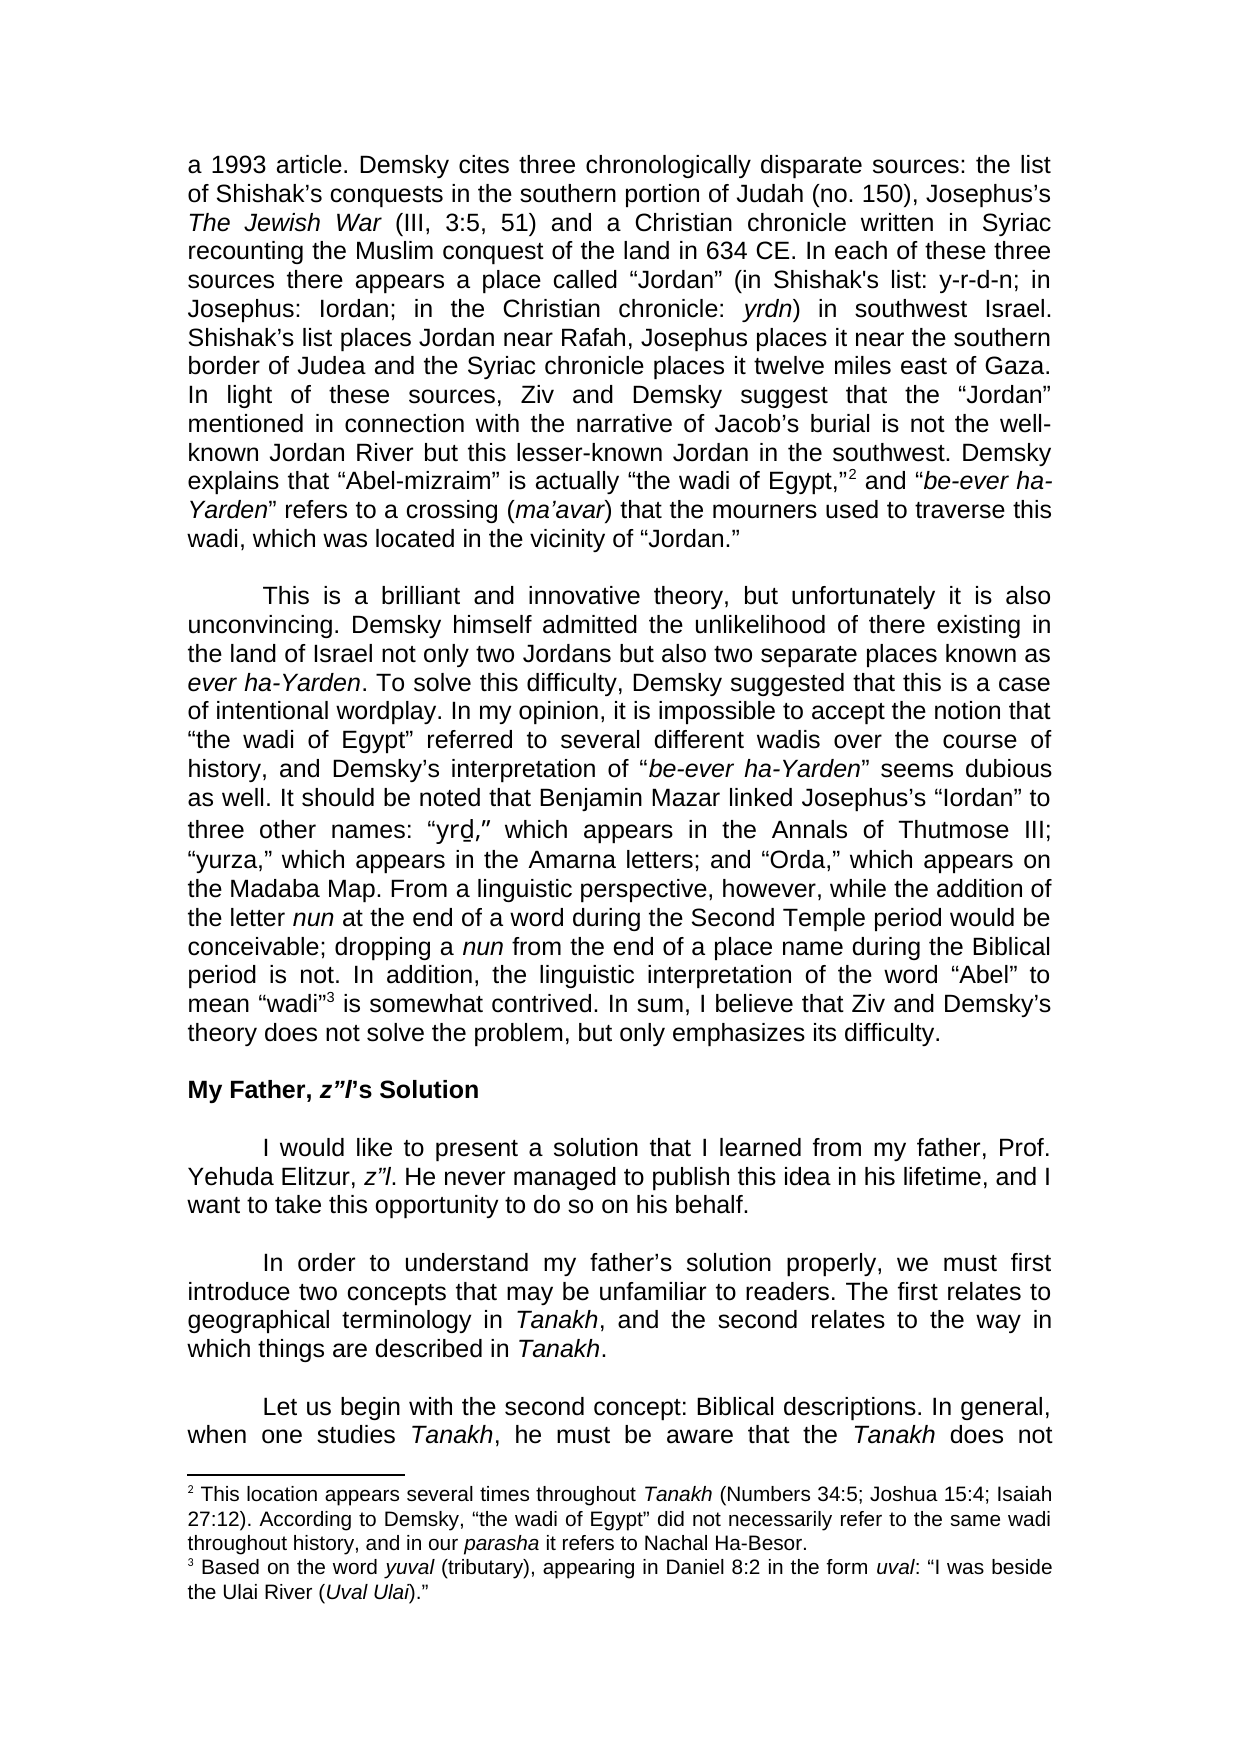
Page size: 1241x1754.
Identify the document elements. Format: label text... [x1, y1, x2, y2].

text I would like to present a solution that I learned from my father, Prof. Yehuda Elitzur, z”l. He never managed to publish this idea in his lifetime, and I want to take this opportunity to do so on his behalf. [187, 1133, 1053, 1219]
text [187, 150, 1053, 552]
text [187, 1392, 1053, 1449]
text My Father, z”l’s Solution [187, 1075, 1053, 1104]
text In order to understand my father’s solution properly, we must first introduce two concepts that may be unfamiliar to readers. The first relates to geographical terminology in Tanakh, and the second relates to the way in which things are described in Tanakh. [187, 1248, 1053, 1363]
text This is a brilliant and innovative theory, but unfortunately it is also unconvincing. Demsky himself admitted the unlikelihood of there existing in the land of Israel not only two Jordans but also two separate places known as ever ha-Yarden. To solve this difficulty, Demsky suggested that this is a case of intentional wordplay. In my opinion, it is impossible to accept the notion that “the wadi of Egypt” referred to several different wadis over the course of history, and Demsky’s interpretation of “be-ever ha-Yarden” seems dubious as well. It should be noted that Benjamin Mazar linked Josephus’s “Iordan” to three other names: “yrḏ,” which appears in the Annals of Thutmose III; “yurza,” which appears in the Amarna letters; and “Orda,” which appears on the Madaba Map. From a linguistic perspective, however, while the addition of the letter nun at the end of a word during the Second Temple period would be conceivable; dropping a nun from the end of a place name during the Biblical period is not. In addition, the linguistic interpretation of the word “Abel” to mean “wadi” is somewhat contrived. In sum, I believe that Ziv and Demsky’s theory does not solve the problem, but only emphasizes its difficulty. [187, 581, 1053, 1047]
